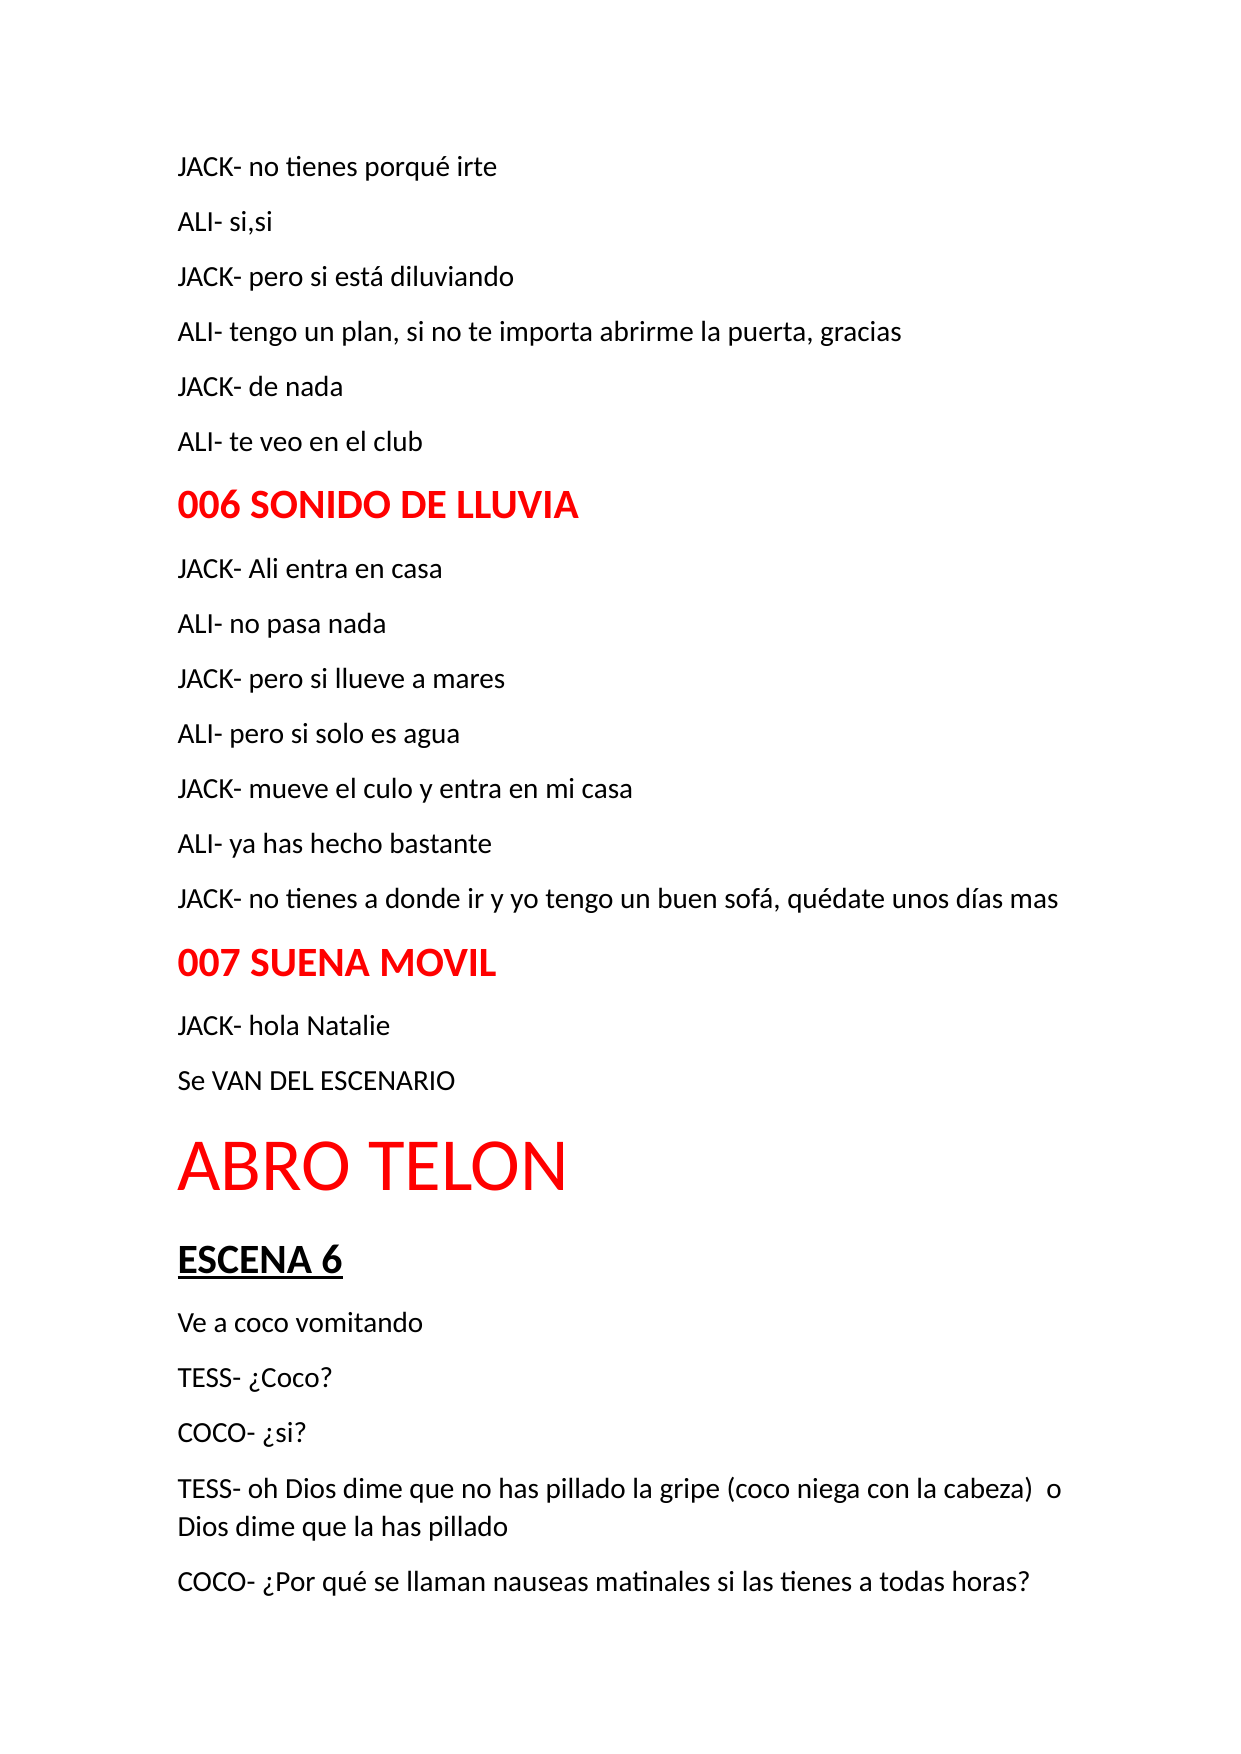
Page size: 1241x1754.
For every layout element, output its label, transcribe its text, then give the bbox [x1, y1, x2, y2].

text ALI- pero si solo es agua [177, 715, 1063, 751]
text ALI- ya has hecho bastante [177, 825, 1063, 861]
text JACK- de nada [177, 368, 1063, 404]
text TESS- ¿Coco? [177, 1359, 1063, 1395]
text COCO- ¿Por qué se llaman nauseas matinales si las tienes a todas horas? [177, 1563, 1063, 1599]
text 007 SUENA MOVIL [177, 936, 1063, 986]
text ABRO TELON [177, 1117, 1063, 1209]
text TESS- oh Dios dime que no has pillado la gripe (coco niega con la cabeza) o Dios dime que la has pillado [177, 1470, 1063, 1544]
text ALI- tengo un plan, si no te importa abrirme la puerta, gracias [177, 313, 1063, 348]
text JACK- pero si llueve a mares [177, 660, 1063, 696]
text COCO- ¿si? [177, 1414, 1063, 1450]
text ALI- no pasa nada [177, 605, 1063, 641]
text Ve a coco vomitando [177, 1304, 1063, 1340]
text JACK- no tienes a donde ir y yo tengo un buen sofá, quédate unos días mas [177, 880, 1063, 916]
text Se VAN DEL ESCENARIO [177, 1062, 1063, 1098]
text ALI- te veo en el club [177, 423, 1063, 459]
text ALI- si,si [177, 203, 1063, 238]
text ESCENA 6 [177, 1233, 1063, 1284]
text JACK- Ali entra en casa [177, 550, 1063, 585]
text 006 SONIDO DE LLUVIA [177, 478, 1063, 529]
text JACK- hola Natalie [177, 1007, 1063, 1043]
text JACK- pero si está diluviando [177, 258, 1063, 293]
text JACK- mueve el culo y entra en mi casa [177, 770, 1063, 806]
text JACK- no tienes porqué irte [177, 148, 1063, 183]
